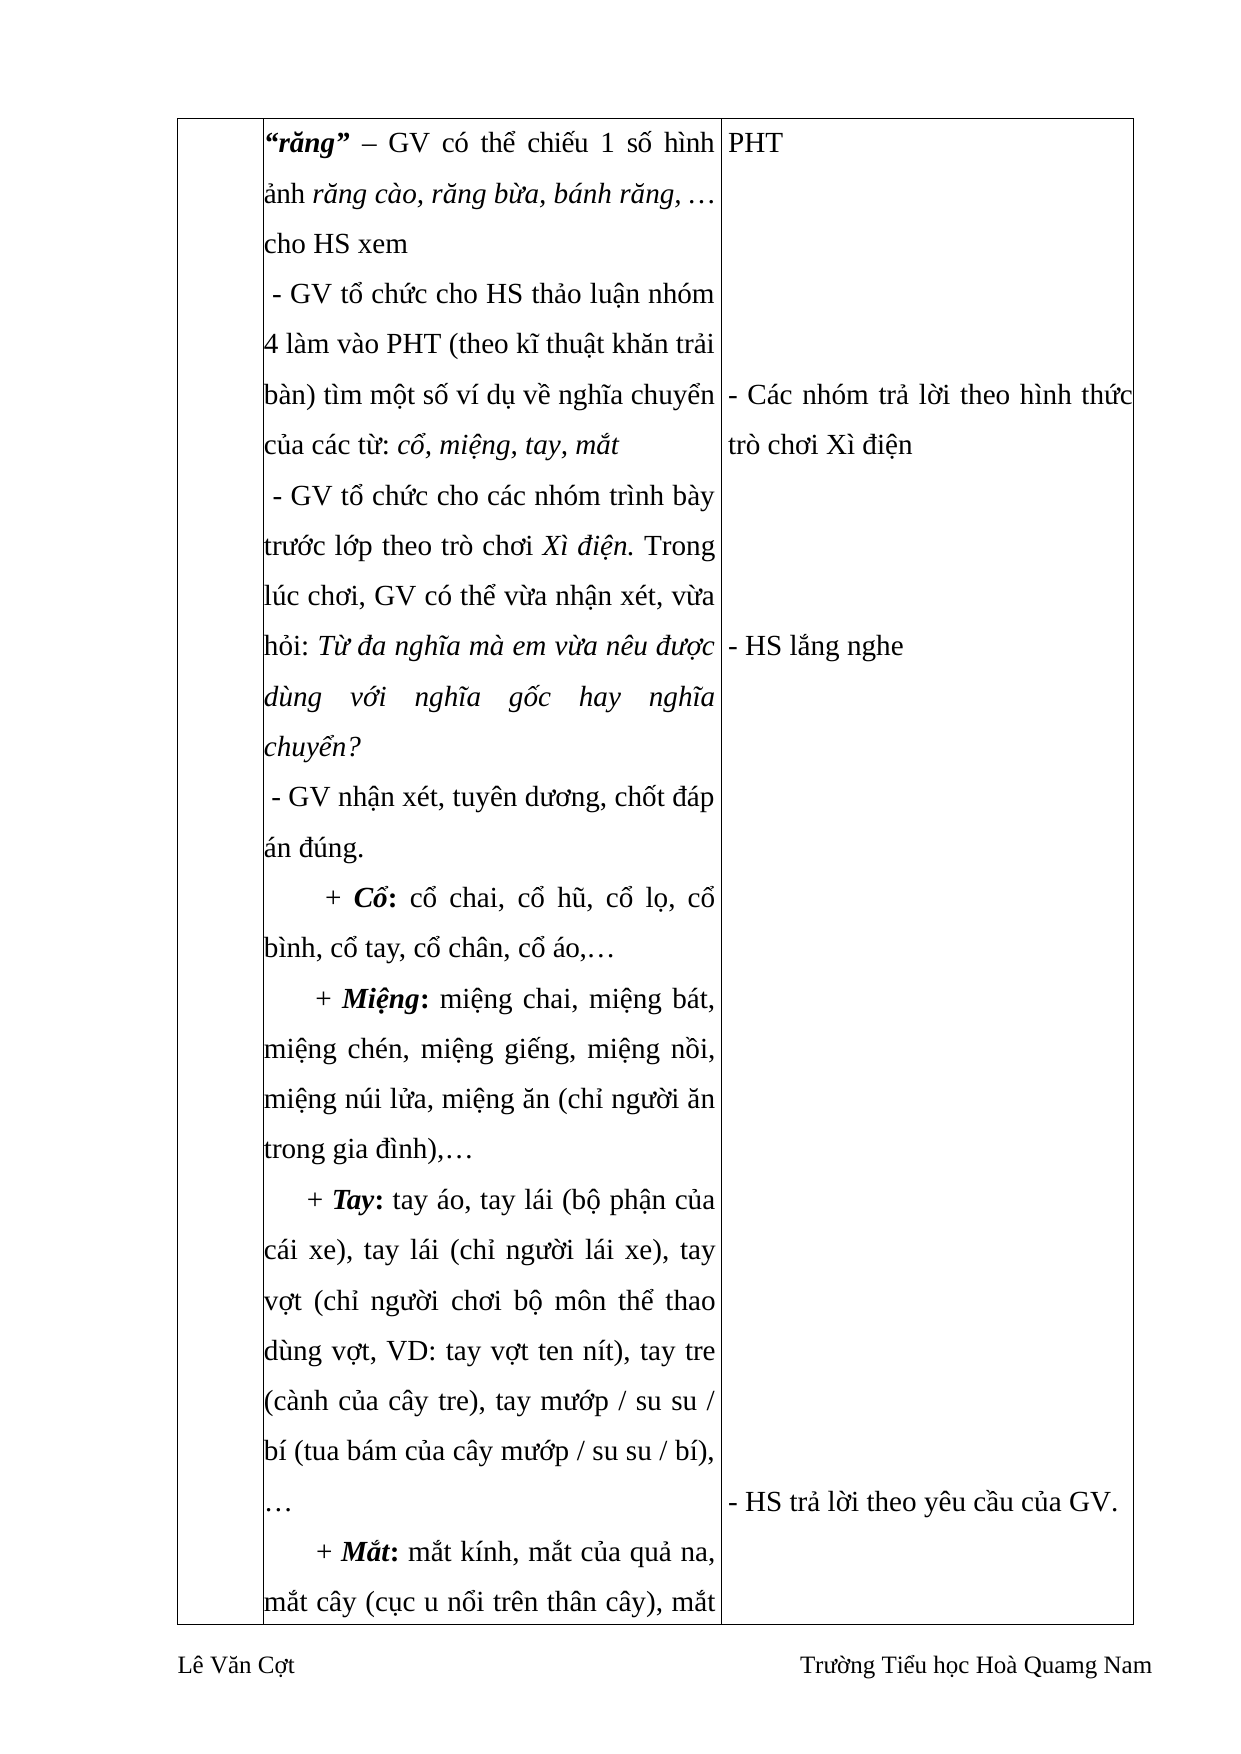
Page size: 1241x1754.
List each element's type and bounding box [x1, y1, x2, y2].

table_cell [264, 119, 721, 1624]
table_cell [178, 119, 263, 1624]
table_cell [722, 119, 1133, 1624]
